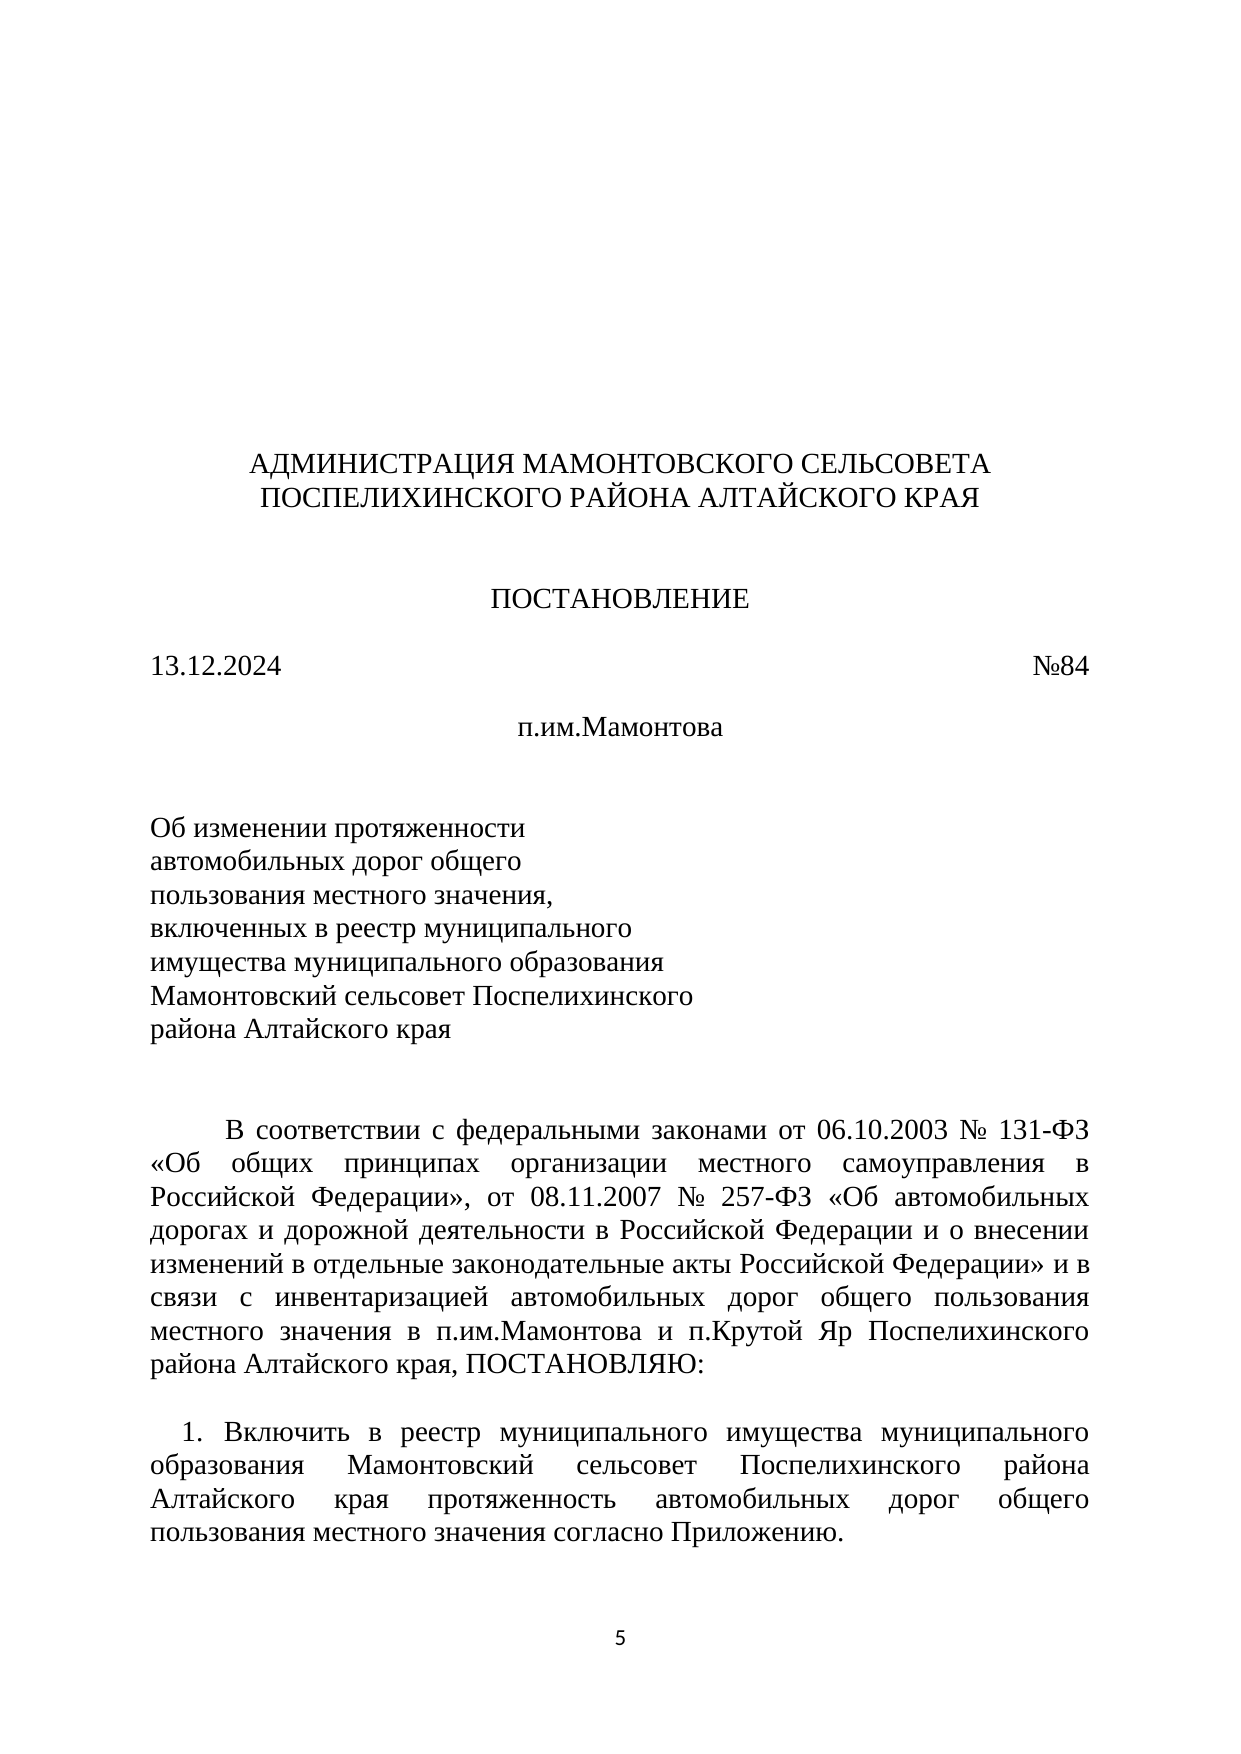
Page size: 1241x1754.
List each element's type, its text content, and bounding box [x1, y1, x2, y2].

text п.им.Мамонтова [150, 709, 1090, 743]
text Об изменении протяженности [150, 810, 1090, 843]
text района Алтайского края [150, 1011, 1090, 1045]
text ПОСПЕЛИХИНСКОГО РАЙОНА АЛТАЙСКОГО КРАЯ [150, 480, 1090, 514]
text Мамонтовский сельсовет Поспелихинского [150, 978, 1090, 1011]
text имущества муниципального образования [150, 944, 1090, 978]
list Включить в реестр муниципального имущества муниципального образования Мамонтовский сельсовет Поспелихинского района Алтайского края протяженность автомобильных дорог общего пользования местного значения согласно Приложению. [150, 1414, 1090, 1548]
text 13.12.2024 №84 [150, 648, 1090, 681]
text автомобильных дорог общего [150, 843, 1090, 877]
text включенных в реестр муниципального [150, 911, 1090, 944]
text пользования местного значения, [150, 877, 1090, 911]
text АДМИНИСТРАЦИЯ МАМОНТОВСКОГО СЕЛЬСОВЕТА [150, 447, 1090, 480]
text ПОСТАНОВЛЕНИЕ [150, 581, 1090, 614]
text В соответствии с федеральными законами от 06.10.2003 № 131-ФЗ «Об общих принципах организации местного самоуправления в Российской Федерации», от 08.11.2007 № 257-ФЗ «Об автомобильных дорогах и дорожной деятельности в Российской Федерации и о внесении изменений в отдельные законодательные акты Российской Федерации» и в связи с инвентаризацией автомобильных дорог общего пользования местного значения в п.им.Мамонтова и п.Крутой Яр Поспелихинского района Алтайского края, ПОСТАНОВЛЯЮ: [150, 1112, 1090, 1380]
